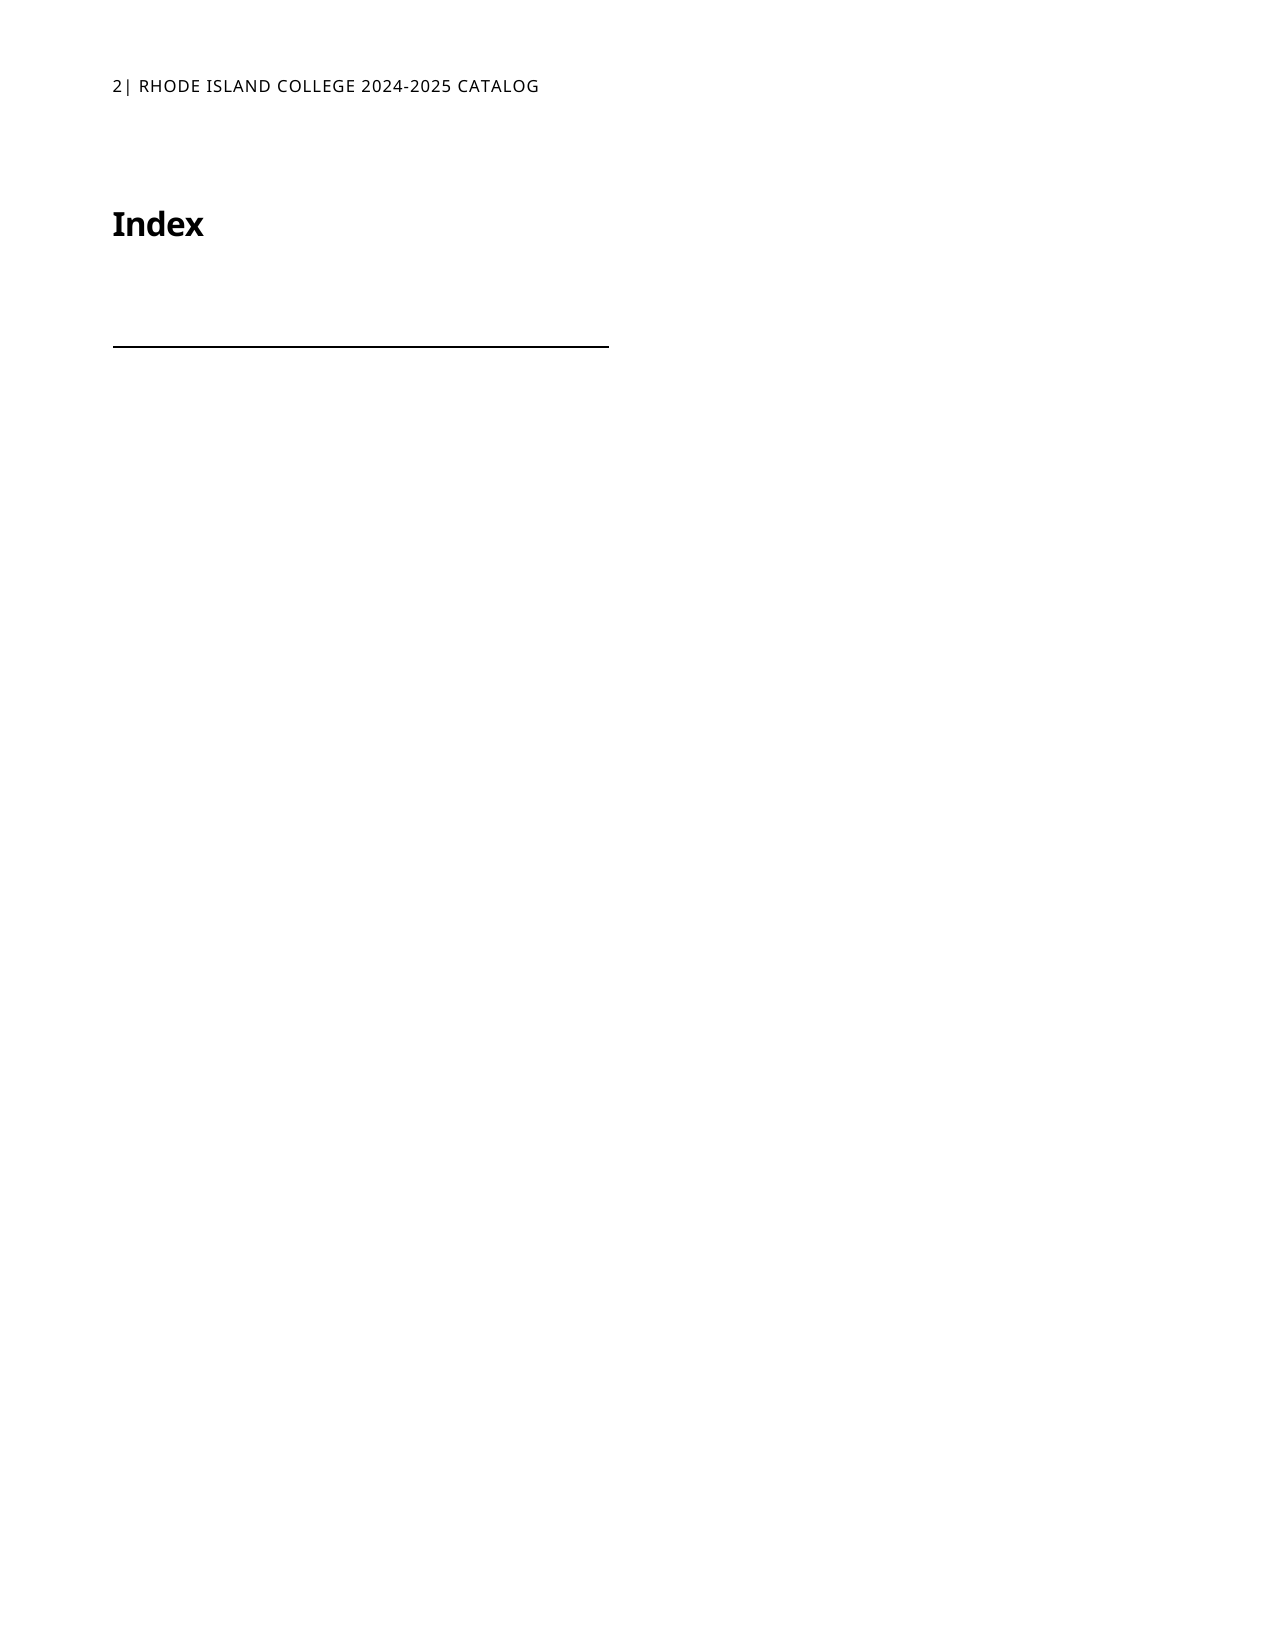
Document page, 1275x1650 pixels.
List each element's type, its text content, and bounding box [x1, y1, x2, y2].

subtitle Index [112, 200, 609, 246]
